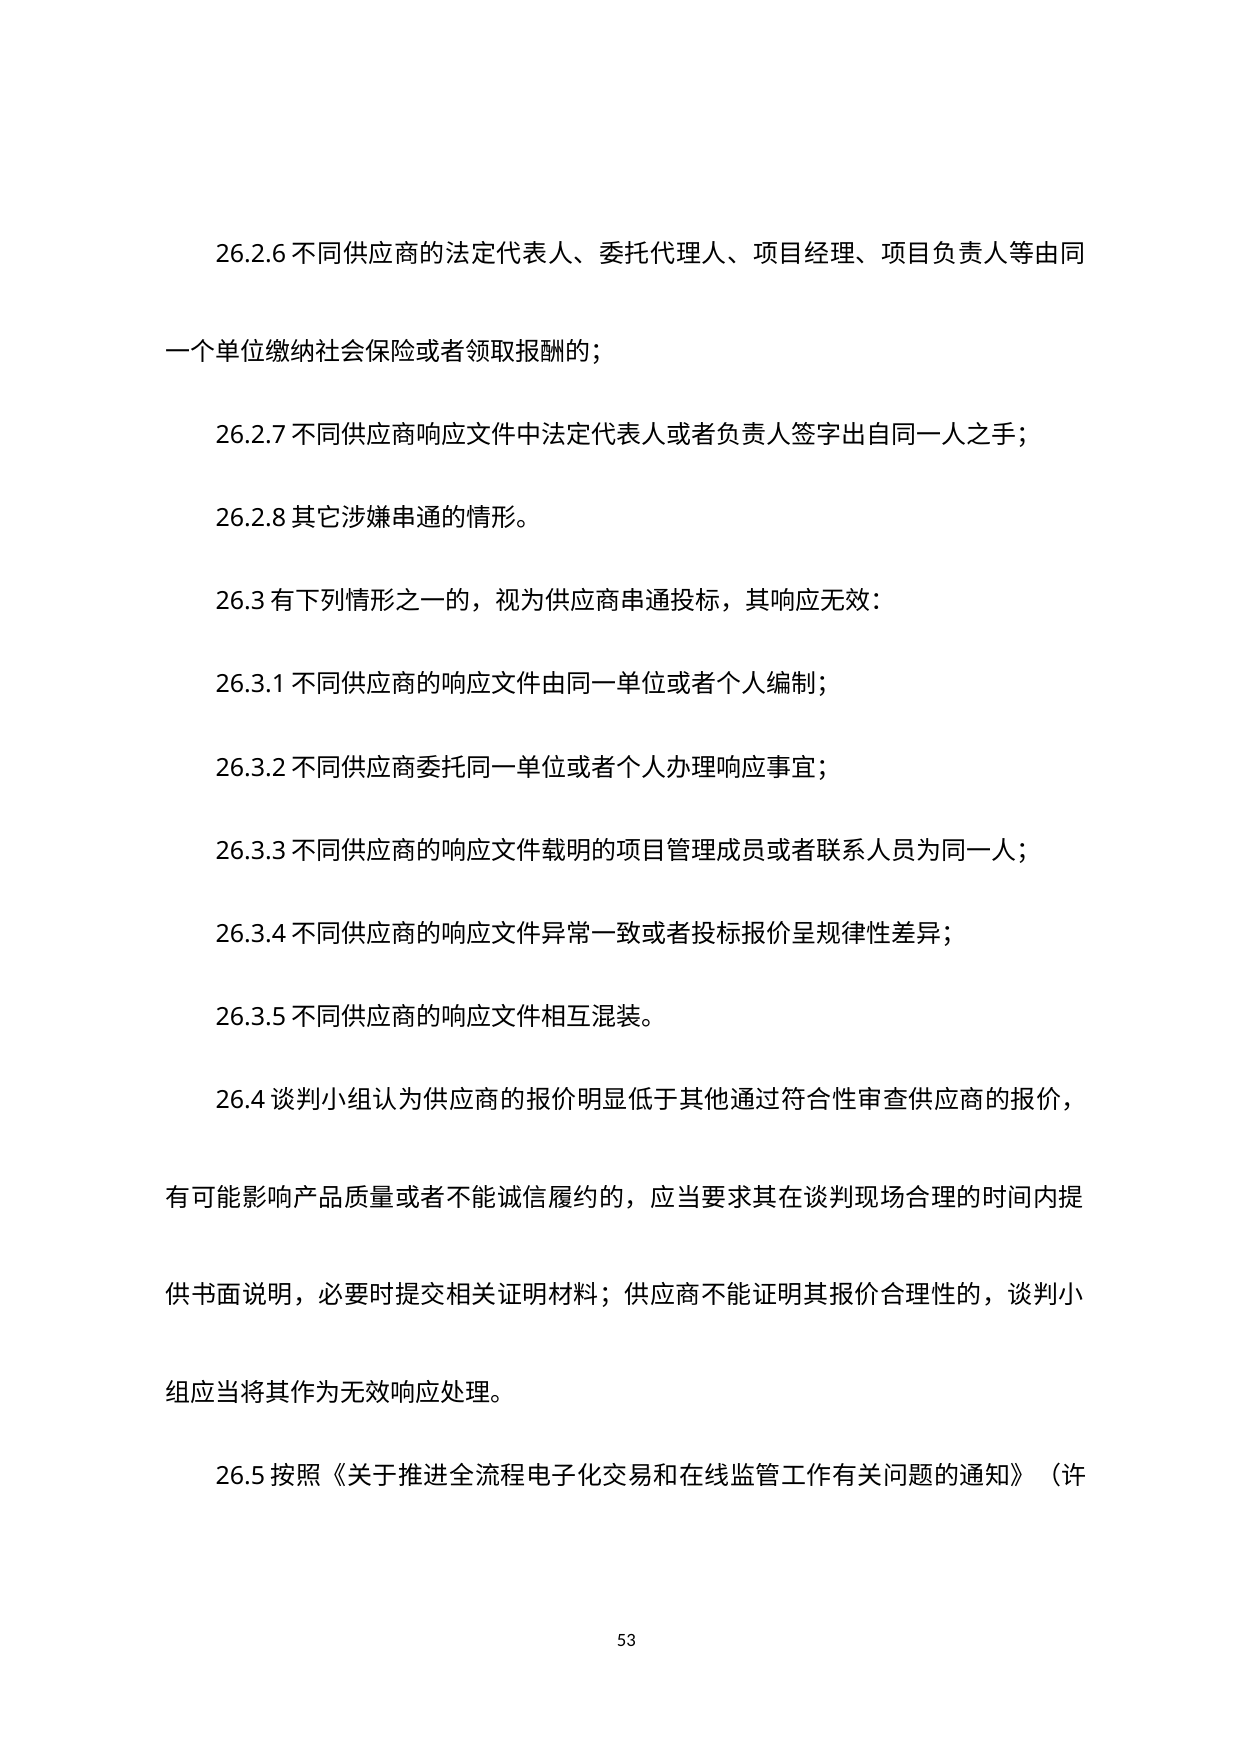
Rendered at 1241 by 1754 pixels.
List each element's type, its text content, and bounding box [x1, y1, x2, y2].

text 26.2.8其它涉嫌串通的情形。 [165, 483, 1087, 548]
text 26.3.2不同供应商委托同一单位或者个人办理响应事宜； [165, 733, 1087, 798]
text 26.3.1不同供应商的响应文件由同一单位或者个人编制； [165, 649, 1087, 714]
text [165, 1441, 1087, 1506]
text 26.3.4不同供应商的响应文件异常一致或者投标报价呈规律性差异； [165, 899, 1087, 964]
text 26.3.3不同供应商的响应文件载明的项目管理成员或者联系人员为同一人； [165, 816, 1087, 881]
text 26.3有下列情形之一的，视为供应商串通投标，其响应无效： [165, 566, 1087, 631]
text 26.2.7不同供应商响应文件中法定代表人或者负责人签字出自同一人之手； [165, 400, 1087, 465]
text 26.2.6不同供应商的法定代表人、委托代理人、项目经理、项目负责人等由同一个单位缴纳社会保险或者领取报酬的； [165, 219, 1087, 382]
text 26.3.5不同供应商的响应文件相互混装。 [165, 982, 1087, 1047]
text 26.4谈判小组认为供应商的报价明显低于其他通过符合性审查供应商的报价，有可能影响产品质量或者不能诚信履约的，应当要求其在谈判现场合理的时间内提供书面说明，必要时提交相关证明材料；供应商不能证明其报价合理性的，谈判小组应当将其作为无效响应处理。 [165, 1065, 1087, 1423]
